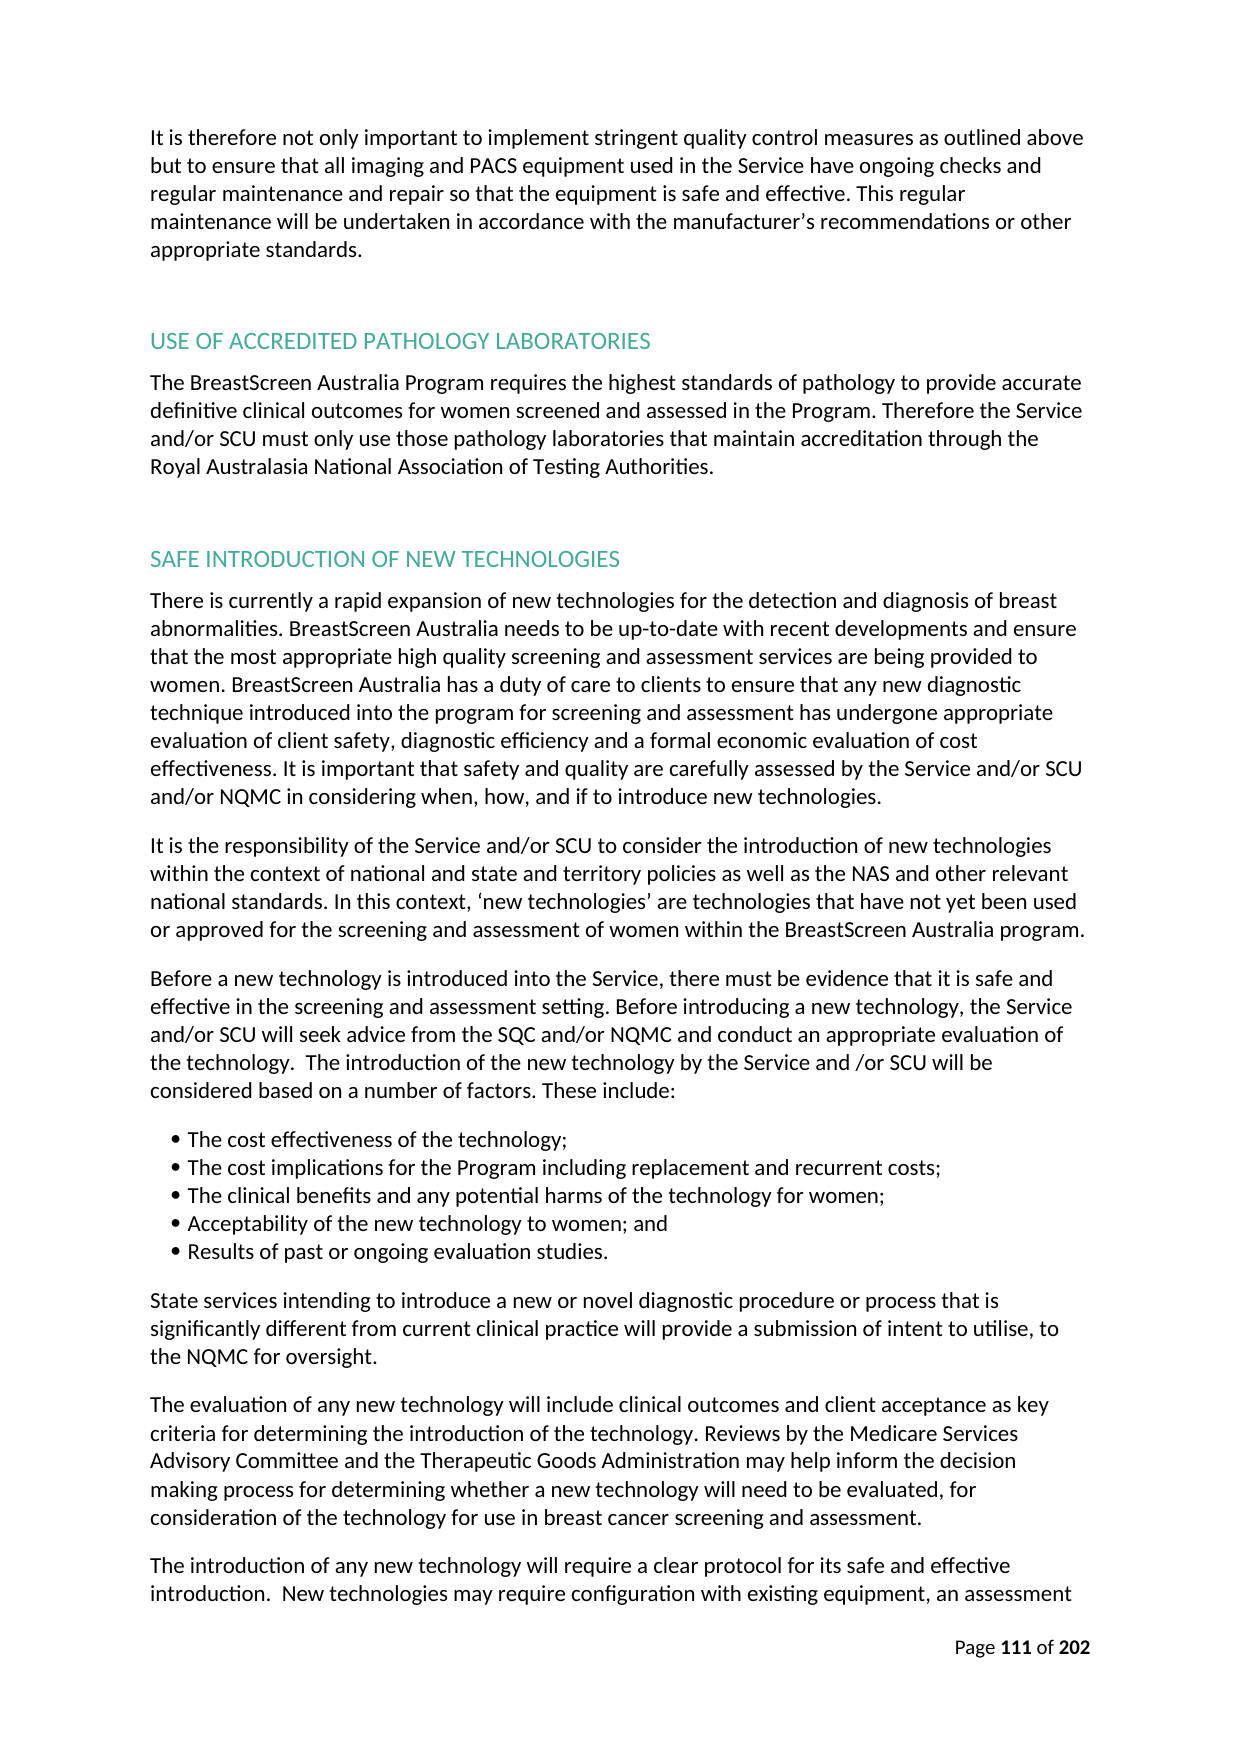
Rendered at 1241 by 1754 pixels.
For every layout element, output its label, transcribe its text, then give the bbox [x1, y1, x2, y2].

text Before a new technology is introduced into the Service, there must be evidence that it is safe and effective in the screening and assessment setting. Before introducing a new technology, the Service and/or SCU will seek advice from the SQC and/or NQMC and conduct an appropriate evaluation of the technology. The introduction of the new technology by the Service and /or SCU will be considered based on a number of factors. These include: [150, 964, 1090, 1104]
list Acceptability of the new technology to women; and [172, 1209, 1090, 1237]
text It is the responsibility of the Service and/or SCU to consider the introduction of new technologies within the context of national and state and territory policies as well as the NAS and other relevant national standards. In this context, ‘new technologies’ are technologies that have not yet been used or approved for the screening and assessment of women within the BreastScreen Australia program. [150, 831, 1090, 943]
subtitle USE OF ACCREDITED PATHOLOGY LABORATORIES [150, 325, 1124, 356]
list The cost effectiveness of the technology; [172, 1125, 1090, 1153]
text There is currently a rapid expansion of new technologies for the detection and diagnosis of breast abnormalities. BreastScreen Australia needs to be up-to-date with recent developments and ensure that the most appropriate high quality screening and assessment services are being provided to women. BreastScreen Australia has a duty of care to clients to ensure that any new diagnostic technique introduced into the program for screening and assessment has undergone appropriate evaluation of client safety, diagnostic efficiency and a formal economic evaluation of cost effectiveness. It is important that safety and quality are carefully assessed by the Service and/or SCU and/or NQMC in considering when, how, and if to introduce new technologies. [150, 586, 1090, 810]
list Results of past or ongoing evaluation studies. [172, 1237, 1090, 1265]
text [150, 123, 1090, 263]
list The clinical benefits and any potential harms of the technology for women; [172, 1181, 1090, 1209]
list The cost implications for the Program including replacement and recurrent costs; [172, 1153, 1090, 1181]
text The evaluation of any new technology will include clinical outcomes and client acceptance as key criteria for determining the introduction of the technology. Reviews by the Medicare Services Advisory Committee and the Therapeutic Goods Administration may help inform the decision making process for determining whether a new technology will need to be evaluated, for consideration of the technology for use in breast cancer screening and assessment. [150, 1391, 1090, 1531]
subtitle SAFE INTRODUCTION OF NEW TECHNOLOGIES [150, 543, 1124, 573]
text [150, 1552, 1090, 1608]
text The BreastScreen Australia Program requires the highest standards of pathology to provide accurate definitive clinical outcomes for women screened and assessed in the Program. Therefore the Service and/or SCU must only use those pathology laboratories that maintain accreditation through the Royal Australasia National Association of Testing Authorities. [150, 368, 1090, 480]
text State services intending to introduce a new or novel diagnostic procedure or process that is significantly different from current clinical practice will provide a submission of intent to utilise, to the NQMC for oversight. [150, 1286, 1090, 1370]
